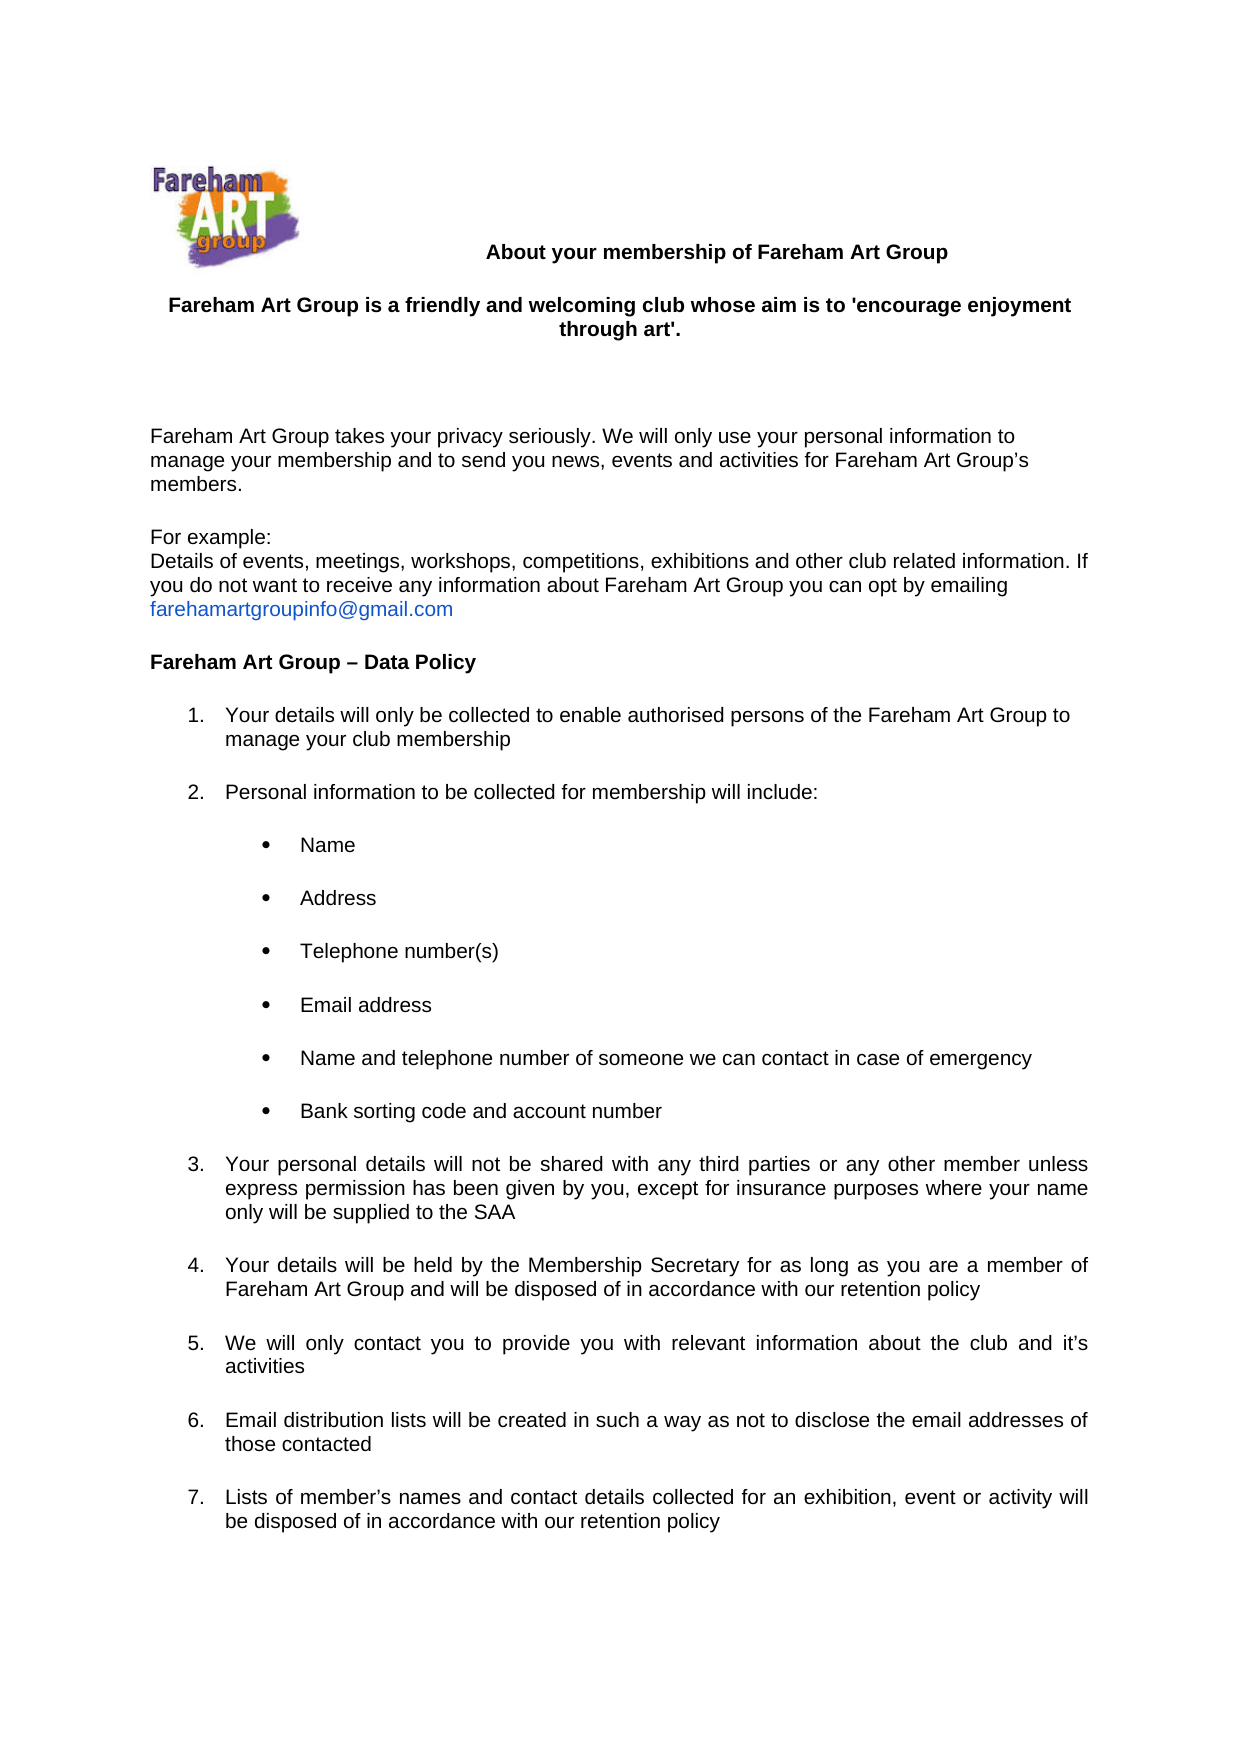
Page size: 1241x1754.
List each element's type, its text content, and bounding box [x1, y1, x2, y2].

list Your personal details will not be shared with any third parties or any other member unless express permission has been given by you, except for insurance purposes where your name only will be supplied to the SAA [187, 1152, 1090, 1224]
list Lists of member’s names and contact details collected for an exhibition, event or activity will be disposed of in accordance with our retention policy [187, 1484, 1090, 1532]
list Your details will be held by the Membership Secretary for as long as you are a member of Fareham Art Group and will be disposed of in accordance with our retention policy [187, 1253, 1090, 1301]
text Fareham Art Group – Data Policy [150, 649, 1090, 673]
text For example: Details of events, meetings, workshops, competitions, exhibitions and other club related information. If you do not want to receive any information about Fareham Art Group you can opt by emailing farehamartgroupinfo@gmail.com [150, 524, 1090, 620]
list Email distribution lists will be created in such a way as not to disclose the email addresses of those contacted [187, 1407, 1090, 1455]
list Address [262, 886, 1090, 910]
text About your membership of Fareham Art Group [325, 240, 1090, 264]
list Email address [262, 993, 1090, 1017]
list Your details will only be collected to enable authorised persons of the Fareham Art Group to manage your club membership [187, 703, 1090, 751]
text Fareham Art Group is a friendly and welcoming club whose aim is to 'encourage enjoyment through art'. [150, 293, 1090, 341]
list Personal information to be collected for membership will include: [187, 780, 1090, 804]
list We will only contact you to provide you with relevant information about the club and it’s activities [187, 1330, 1090, 1378]
picture [150, 150, 325, 286]
list Bank sorting code and account number [262, 1099, 1090, 1123]
list Name [262, 833, 1090, 857]
text Fareham Art Group takes your privacy seriously. We will only use your personal information to manage your membership and to send you news, events and activities for Fareham Art Group’s members. [150, 423, 1090, 495]
list Telephone number(s) [262, 939, 1090, 963]
list Name and telephone number of someone we can contact in case of emergency [262, 1046, 1090, 1070]
